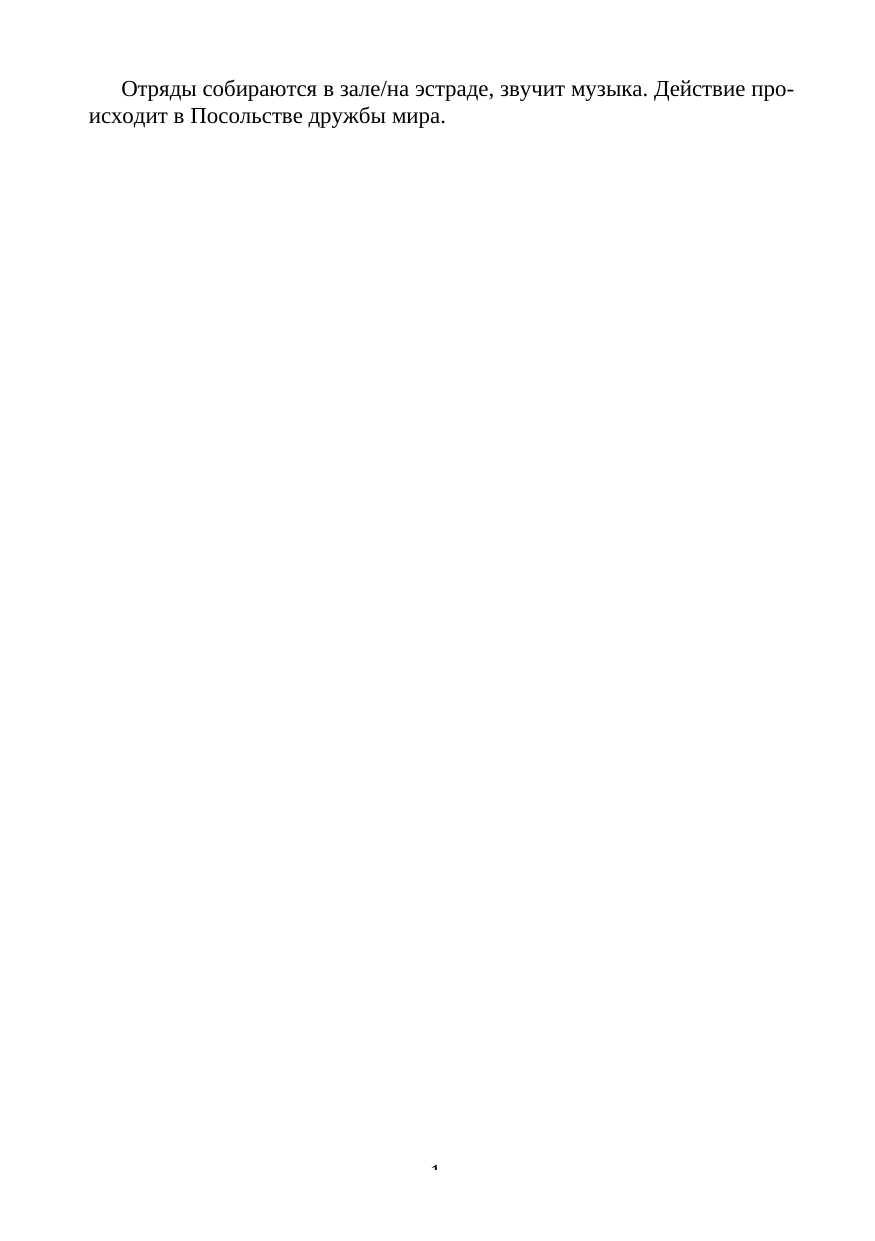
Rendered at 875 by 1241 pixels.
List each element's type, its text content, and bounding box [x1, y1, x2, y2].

text Отряды собираются в зале/на эстраде, звучит музыка. Действие про- исходит в Посольстве дружбы мира. [88, 75, 799, 128]
